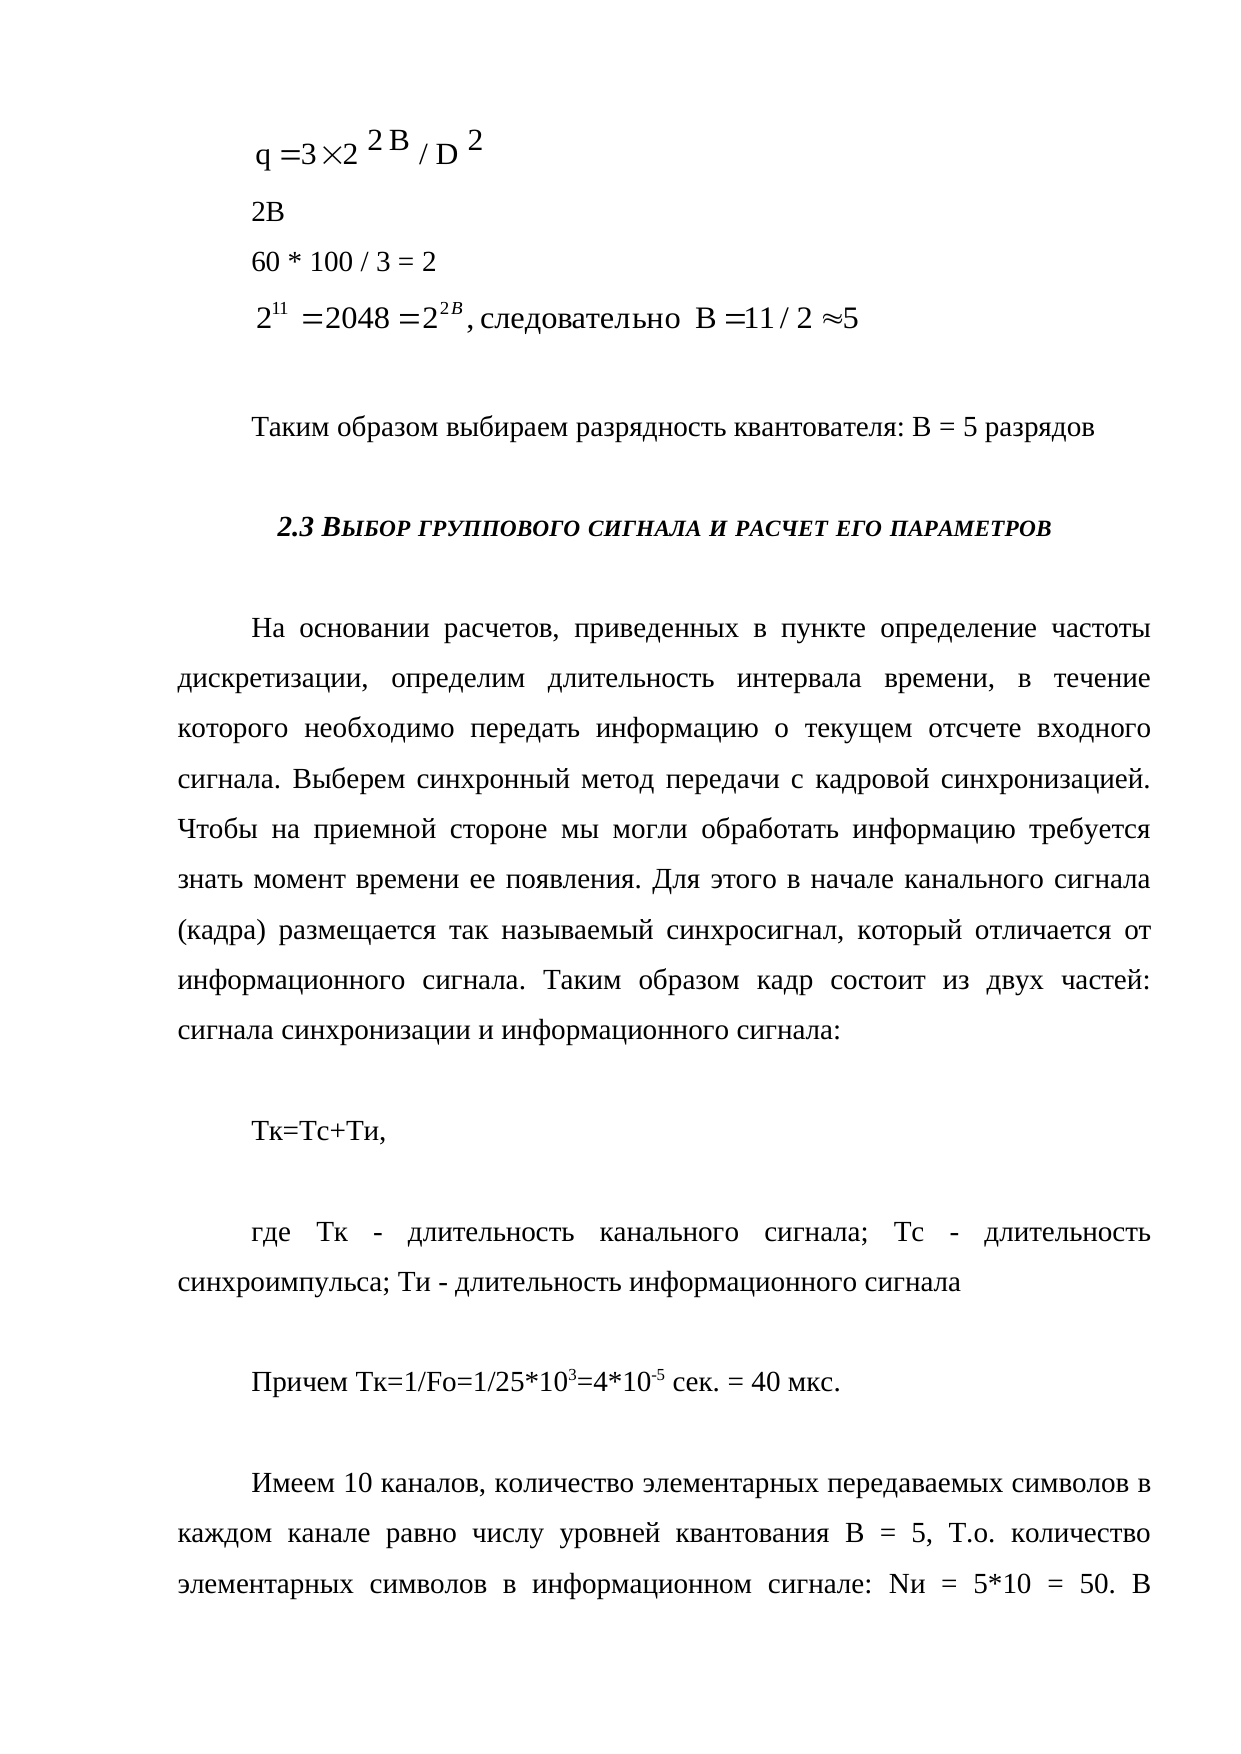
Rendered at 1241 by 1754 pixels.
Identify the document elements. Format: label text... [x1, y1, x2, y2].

text Тк=Тс+Ти, [177, 1113, 1152, 1147]
text 60 * 100 / 3 = 2 [177, 244, 1152, 278]
text где Тк - длительность канального сигнала; Тс - длительность синхроимпульса; Ти - длительность информационного сигнала [177, 1214, 1152, 1298]
text На основании расчетов, приведенных в пункте определение частоты дискретизации, определим длительность интервала времени, в течение которого необходимо передать информацию о текущем отсчете входного сигнала. Выберем синхронный метод передачи с кадровой синхронизацией. Чтобы на приемной стороне мы могли обработать информацию требуется знать момент времени ее появления. Для этого в начале канального сигнала (кадра) размещается так называемый синхросигнал, который отличается от информационного сигнала. Таким образом кадр состоит из двух частей: сигнала синхронизации и информационного сигнала: [177, 610, 1152, 1046]
subtitle 2.3 Выбор группового сигнала и расчет его параметров [177, 509, 1152, 543]
text Причем Тк=1/Fo=1/25*103=4*10-5 сек. = 40 мкс. [177, 1365, 1152, 1398]
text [177, 1465, 1152, 1599]
text Таким образом выбираем разрядность квантователя: В = 5 разрядов [177, 409, 1152, 442]
text 2В [177, 194, 1152, 228]
